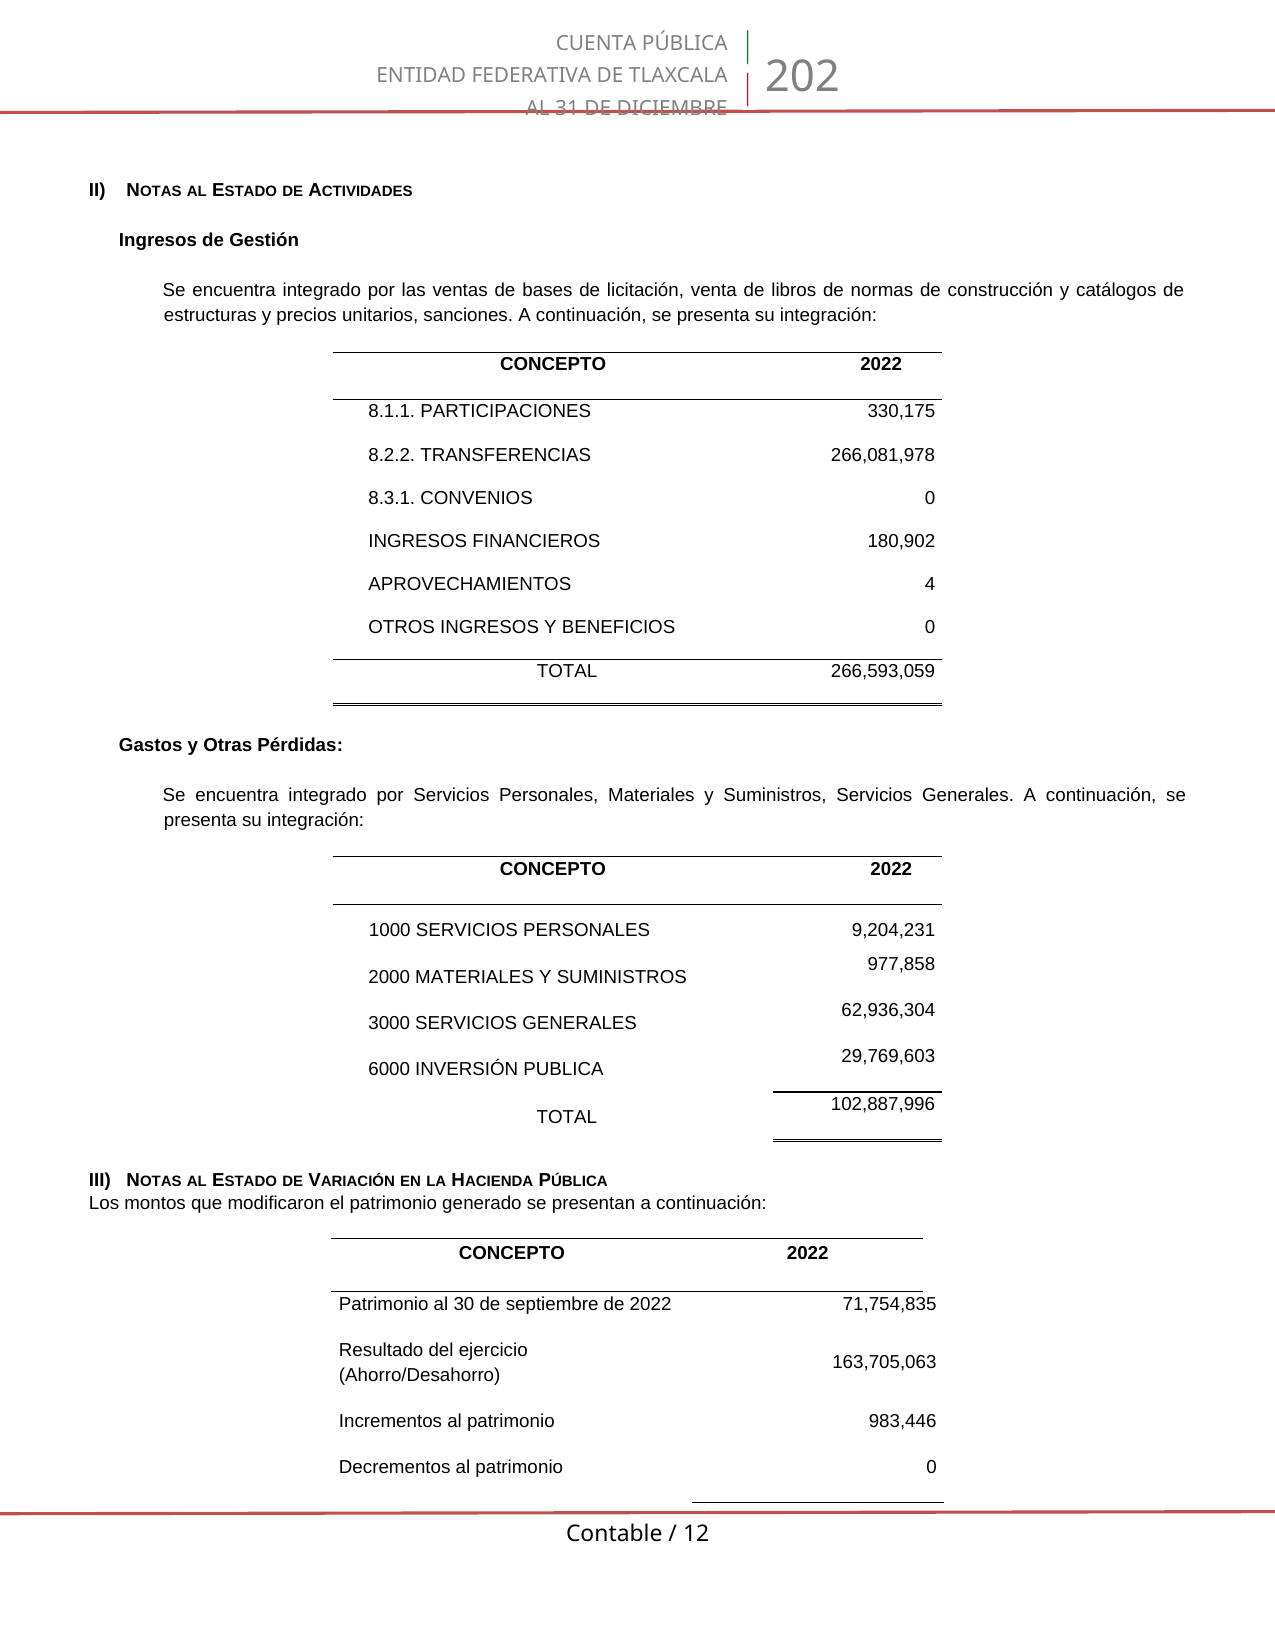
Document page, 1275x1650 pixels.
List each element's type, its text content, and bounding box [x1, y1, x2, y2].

table_cell 330,175 [773, 400, 942, 443]
table_cell 2000 MATERIALES Y SUMINISTROS [333, 953, 772, 999]
table_header 2022 [773, 353, 942, 399]
text Gastos y Otras Pérdidas: [119, 731, 1186, 756]
table_cell Incrementos al patrimonio [331, 1410, 692, 1456]
table_cell 8.3.1. CONVENIOS [333, 486, 773, 529]
text III) Notas al Estado de Variación en la Hacienda Pública [89, 1167, 1186, 1192]
table_cell Resultado del ejercicio (Ahorro/Desahorro) [331, 1339, 692, 1409]
text Los montos que modificaron el patrimonio generado se presentan a continuación: [89, 1192, 1186, 1213]
table_cell 71,754,835 [692, 1291, 943, 1338]
table_cell APROVECHAMIENTOS [333, 573, 773, 616]
text Ingresos de Gestión [119, 227, 1186, 252]
table_cell 163,705,063 [692, 1339, 943, 1409]
text Se encuentra integrado por las ventas de bases de licitación, venta de libros de normas de construcción y catálogos de estructuras y precios unitarios, sanciones. A continuación, se presenta su integración: [162, 277, 1186, 327]
table_header CONCEPTO [331, 1239, 692, 1291]
table_cell 1000 SERVICIOS PERSONALES [333, 905, 772, 953]
table_cell OTROS INGRESOS Y BENEFICIOS [333, 616, 773, 659]
table_cell 6000 INVERSIÓN PUBLICA [333, 1045, 772, 1091]
picture [742, 19, 757, 110]
table_cell 266,081,978 [773, 443, 942, 486]
table_cell 3000 SERVICIOS GENERALES [333, 999, 772, 1045]
table_cell 29,769,603 [773, 1045, 942, 1091]
table_cell 102,887,996 [773, 1093, 942, 1139]
text II) Notas al Estado de Actividades [89, 177, 1186, 202]
table_cell TOTAL [333, 1091, 772, 1139]
table_cell 4 [773, 573, 942, 616]
table_cell 180,902 [773, 530, 942, 573]
table_cell 8.2.2. TRANSFERENCIAS [333, 443, 773, 486]
table_cell 0 [773, 486, 942, 529]
table_cell 983,446 [692, 1410, 943, 1456]
table_header CONCEPTO [333, 857, 772, 903]
table_cell Decrementos al patrimonio [331, 1456, 692, 1502]
table_cell 977,858 [773, 953, 942, 999]
table_header 2022 [773, 857, 942, 903]
table_cell 9,204,231 [773, 905, 942, 953]
table_cell INGRESOS FINANCIEROS [333, 530, 773, 573]
table_header 2022 [692, 1239, 923, 1291]
table_cell 266,593,059 [773, 660, 942, 703]
table_cell TOTAL [333, 660, 773, 703]
table_cell Patrimonio al 30 de septiembre de 2022 [331, 1292, 692, 1338]
table_cell 62,936,304 [773, 999, 942, 1045]
table_header CONCEPTO [333, 353, 773, 399]
table_cell 0 [773, 616, 942, 659]
table_cell 0 [692, 1456, 943, 1502]
text Se encuentra integrado por Servicios Personales, Materiales y Suministros, Servicios Generales. A continuación, se presenta su integración: [162, 781, 1186, 831]
table_cell 8.1.1. PARTICIPACIONES [333, 400, 773, 443]
